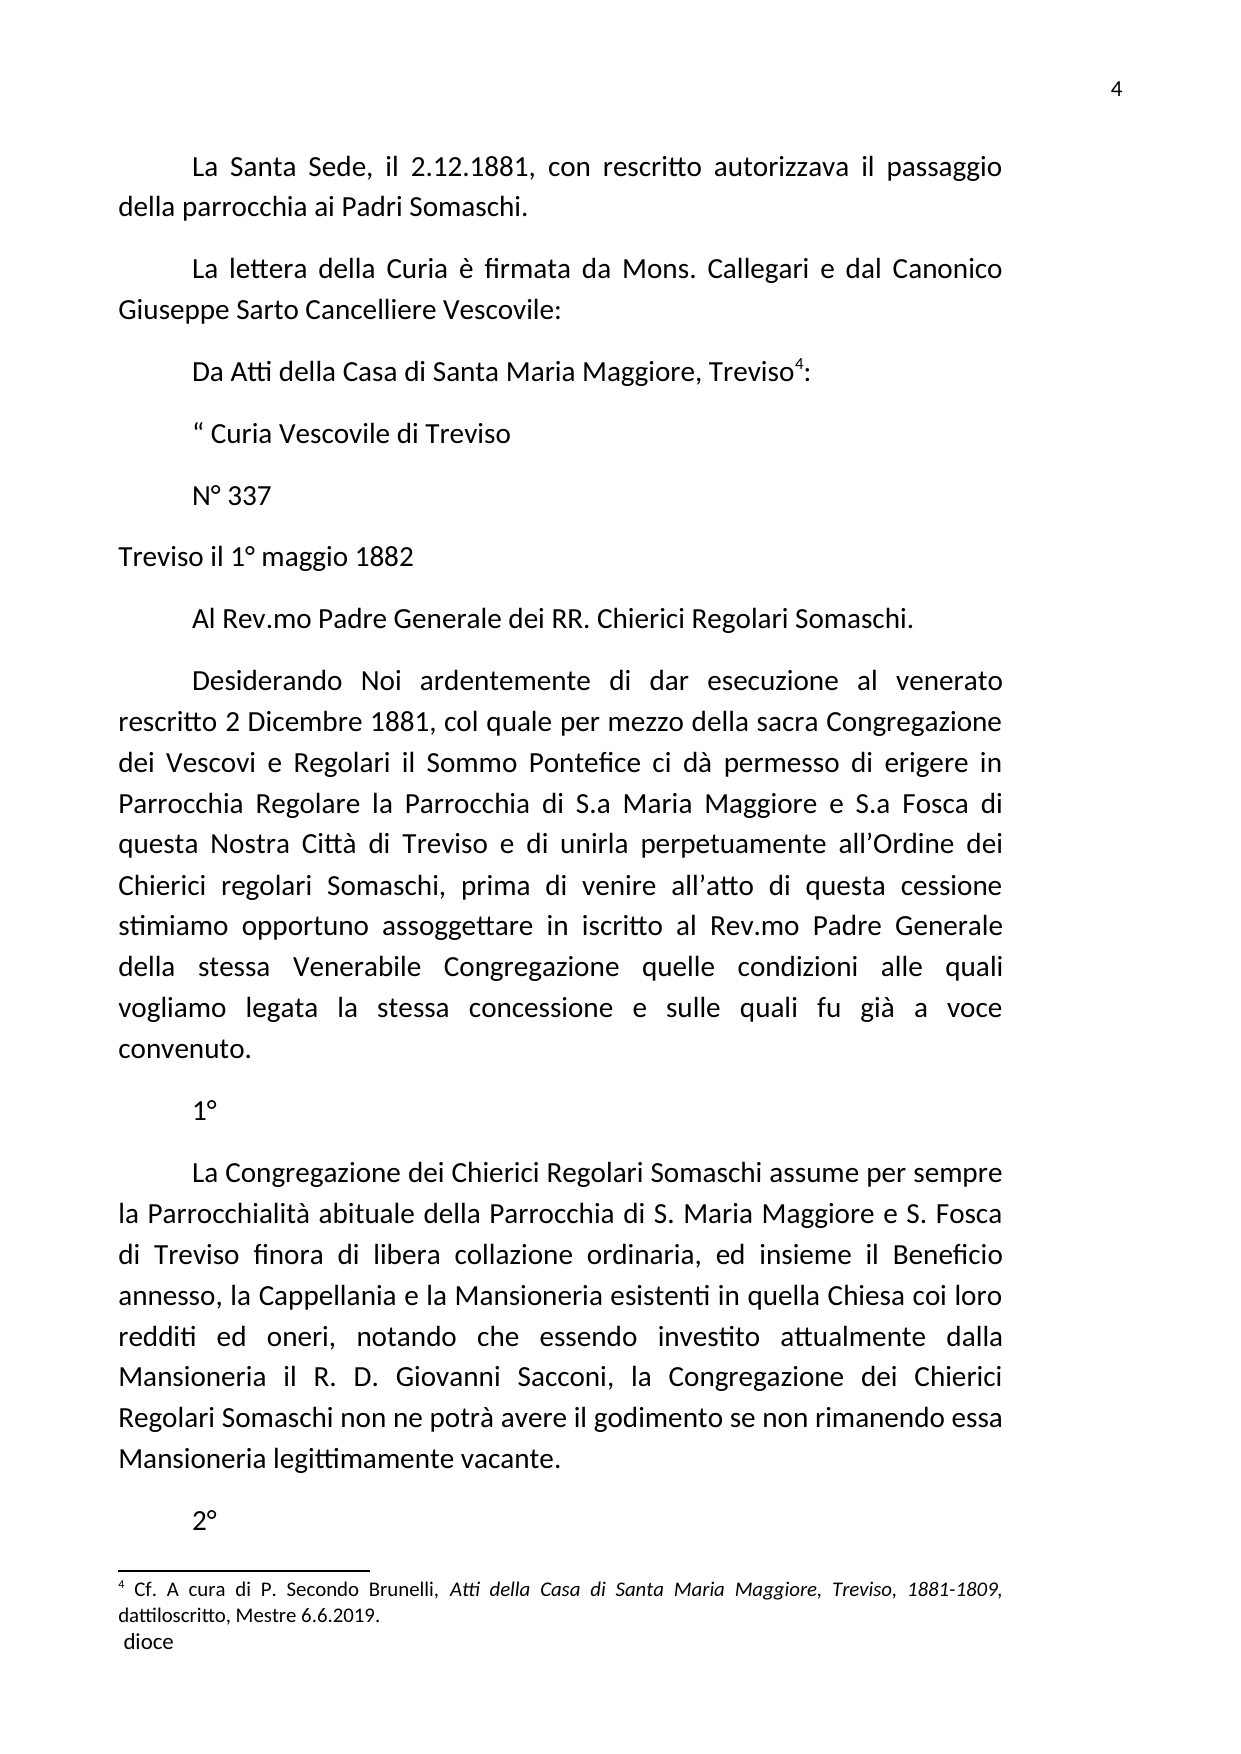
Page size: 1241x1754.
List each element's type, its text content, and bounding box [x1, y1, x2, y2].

text La Congregazione dei Chierici Regolari Somaschi assume per sempre la Parrocchialità abituale della Parrocchia di S. Maria Maggiore e S. Fosca di Treviso finora di libera collazione ordinaria, ed insieme il Beneficio annesso, la Cappellania e la Mansioneria esistenti in quella Chiesa coi loro redditi ed oneri, notando che essendo investito attualmente dalla Mansioneria il R. D. Giovanni Sacconi, la Congregazione dei Chierici Regolari Somaschi non ne potrà avere il godimento se non rimanendo essa Mansioneria legittimamente vacante. [118, 1154, 1004, 1476]
text “ Curia Vescovile di Treviso [118, 415, 1004, 450]
text La lettera della Curia è firmata da Mons. Callegari e dal Canonico Giuseppe Sarto Cancelliere Vescovile: [118, 250, 1004, 327]
text N° 337 [118, 477, 1004, 512]
text 2° [118, 1502, 1004, 1538]
text Al Rev.mo Padre Generale dei RR. Chierici Regolari Somaschi. [118, 600, 1004, 636]
text La Santa Sede, il 2.12.1881, con rescritto autorizzava il passaggio della parrocchia ai Padri Somaschi. [118, 148, 1004, 224]
text 1° [118, 1092, 1004, 1128]
text Treviso il 1° maggio 1882 [118, 538, 1004, 574]
text Desiderando Noi ardentemente di dar esecuzione al venerato rescritto 2 Dicembre 1881, col quale per mezzo della sacra Congregazione dei Vescovi e Regolari il Sommo Pontefice ci dà permesso di erigere in Parrocchia Regolare la Parrocchia di S.a Maria Maggiore e S.a Fosca di questa Nostra Città di Treviso e di unirla perpetuamente all’Ordine dei Chierici regolari Somaschi, prima di venire all’atto di questa cessione stimiamo opportuno assoggettare in iscritto al Rev.mo Padre Generale della stessa Venerabile Congregazione quelle condizioni alle quali vogliamo legata la stessa concessione e sulle quali fu già a voce convenuto. [118, 662, 1004, 1066]
text Da Atti della Casa di Santa Maria Maggiore, Treviso: [118, 353, 1004, 389]
